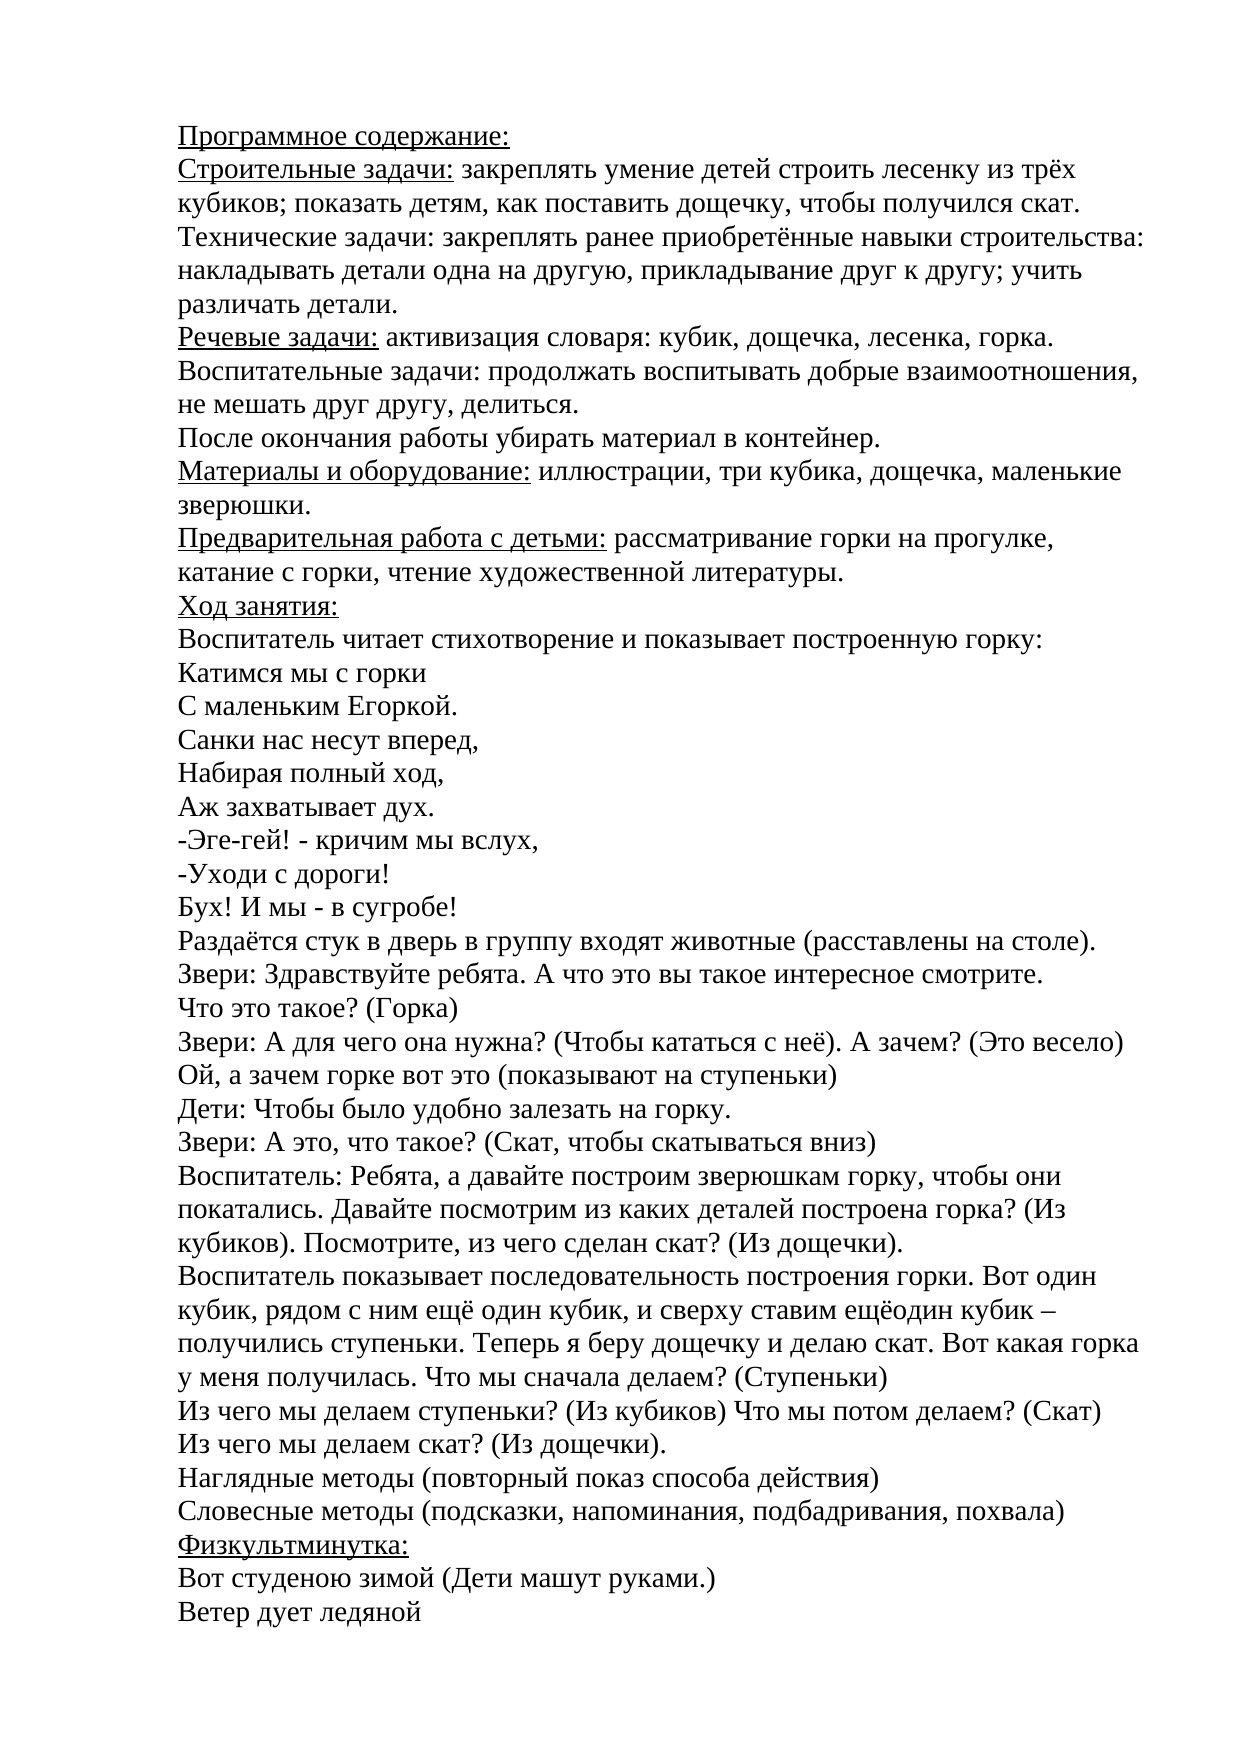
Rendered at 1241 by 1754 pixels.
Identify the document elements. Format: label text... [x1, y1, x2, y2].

text Программное содержание: Строительные задачи: закреплять умение детей строить лесенку из трёх кубиков; показать детям, как поставить дощечку, чтобы получился скат. Технические задачи: закреплять ранее приобретённые навыки строительства: накладывать детали одна на другую, прикладывание друг к другу; учить различать детали. Речевые задачи: активизация словаря: кубик, дощечка, лесенка, горка. Воспитательные задачи: продолжать воспитывать добрые взаимоотношения, не мешать друг другу, делиться. После окончания работы убирать материал в контейнер. Материалы и оборудование: иллюстрации, три кубика, дощечка, маленькие зверюшки. Предварительная работа с детьми: рассматривание горки на прогулке, катание с горки, чтение художественной литературы. Ход занятия: Воспитатель читает стихотворение и показывает построенную горку: Катимся мы c горки С маленьким Егоркой. Санки нас несут вперед, Набирая полный ход, Аж захватывает дух. -Эге-гей! - кричим мы вслух, -Уходи с дороги! Бух! И мы - в сугробе! Раздаётся стук в дверь в группу входят животные (расставлены на столе). Звери: Здравствуйте ребята. А что это вы такое интересное смотрите. Что это такое? (Горка) Звери: А для чего она нужна? (Чтобы кататься с неё). А зачем? (Это весело) Ой, а зачем горке вот это (показывают на ступеньки) Дети: Чтобы было удобно залезать на горку. [177, 118, 1152, 1124]
text Звери: А это, что такое? (Скат, чтобы скатываться вниз) Воспитатель: Ребята, а давайте построим зверюшкам горку, чтобы они покатались. Давайте посмотрим из каких деталей построена горка? (Из кубиков). Посмотрите, из чего сделан скат? (Из дощечки). Воспитатель показывает последовательность построения горки. Вот один кубик, рядом с ним ещё один кубик, и сверху ставим ещёодин кубик – получились ступеньки. Теперь я беру дощечку и делаю скат. Вот какая горка у меня получилась. Что мы сначала делаем? (Ступеньки) Из чего мы делаем ступеньки? (Из кубиков) Что мы потом делаем? (Скат) Из чего мы делаем скат? (Из дощечки). Наглядные методы (повторный показ способа действия) Словесные методы (подсказки, напоминания, подбадривания, похвала) [177, 1124, 1152, 1527]
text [177, 1527, 1152, 1627]
